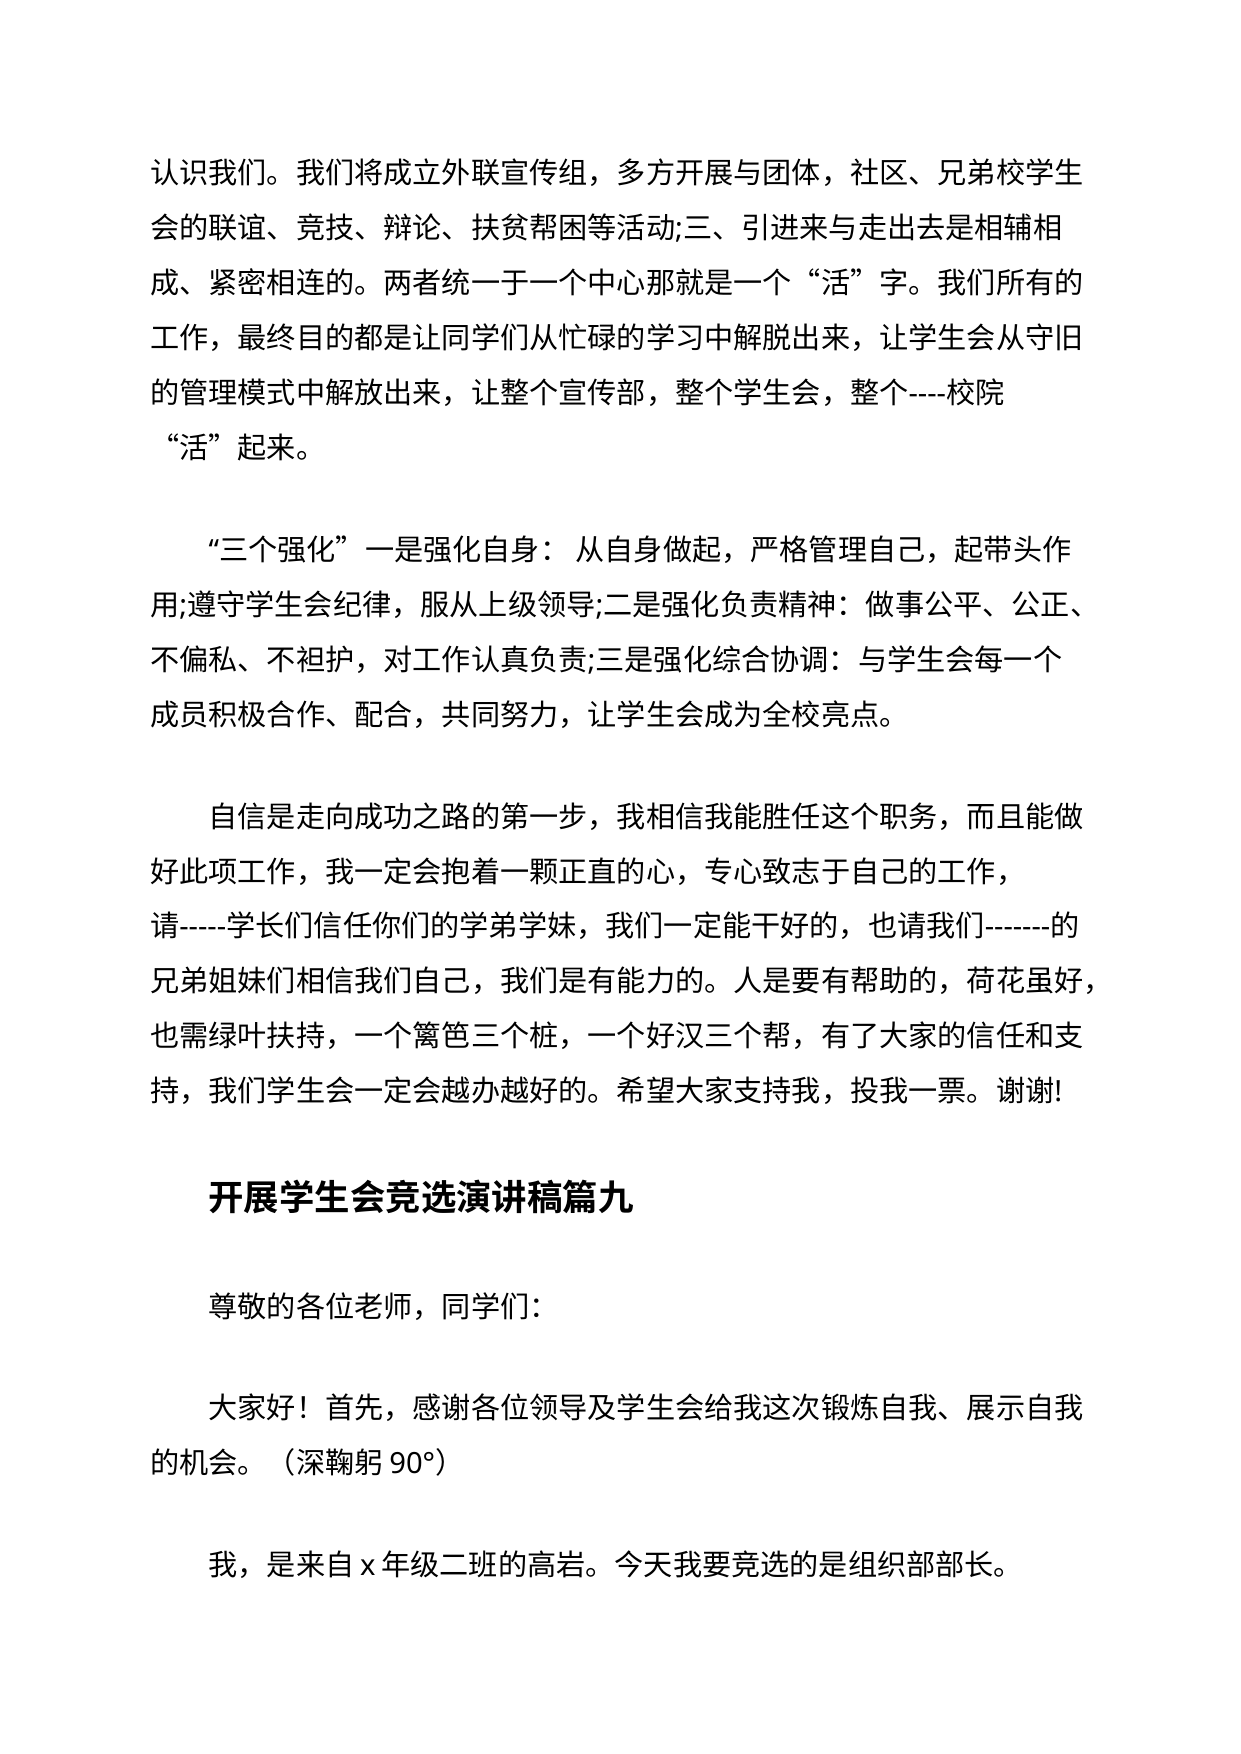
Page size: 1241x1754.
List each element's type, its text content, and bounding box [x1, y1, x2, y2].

text 我，是来自x年级二班的高岩。今天我要竞选的是组织部部长。 [150, 1542, 1090, 1584]
text 尊敬的各位老师，同学们： [150, 1283, 1090, 1326]
text 自信是走向成功之路的第一步，我相信我能胜任这个职务，而且能做好此项工作，我一定会抱着一颗正直的心，专心致志于自己的工作，请-----学长们信任你们的学弟学妹，我们一定能干好的，也请我们-------的兄弟姐妹们相信我们自己，我们是有能力的。人是要有帮助的，荷花虽好，也需绿叶扶持，一个篱笆三个桩，一个好汉三个帮，有了大家的信任和支持，我们学生会一定会越办越好的。希望大家支持我，投我一票。谢谢! [150, 793, 1090, 1110]
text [150, 150, 1090, 467]
text 开展学生会竞选演讲稿篇九 [150, 1170, 1090, 1221]
text 大家好！首先，感谢各位领导及学生会给我这次锻炼自我、展示自我的机会。（深鞠躬90°） [150, 1385, 1090, 1482]
text “三个强化”一是强化自身： 从自身做起，严格管理自己，起带头作用;遵守学生会纪律，服从上级领导;二是强化负责精神：做事公平、公正、不偏私、不袒护，对工作认真负责;三是强化综合协调：与学生会每一个成员积极合作、配合，共同努力，让学生会成为全校亮点。 [150, 526, 1090, 734]
